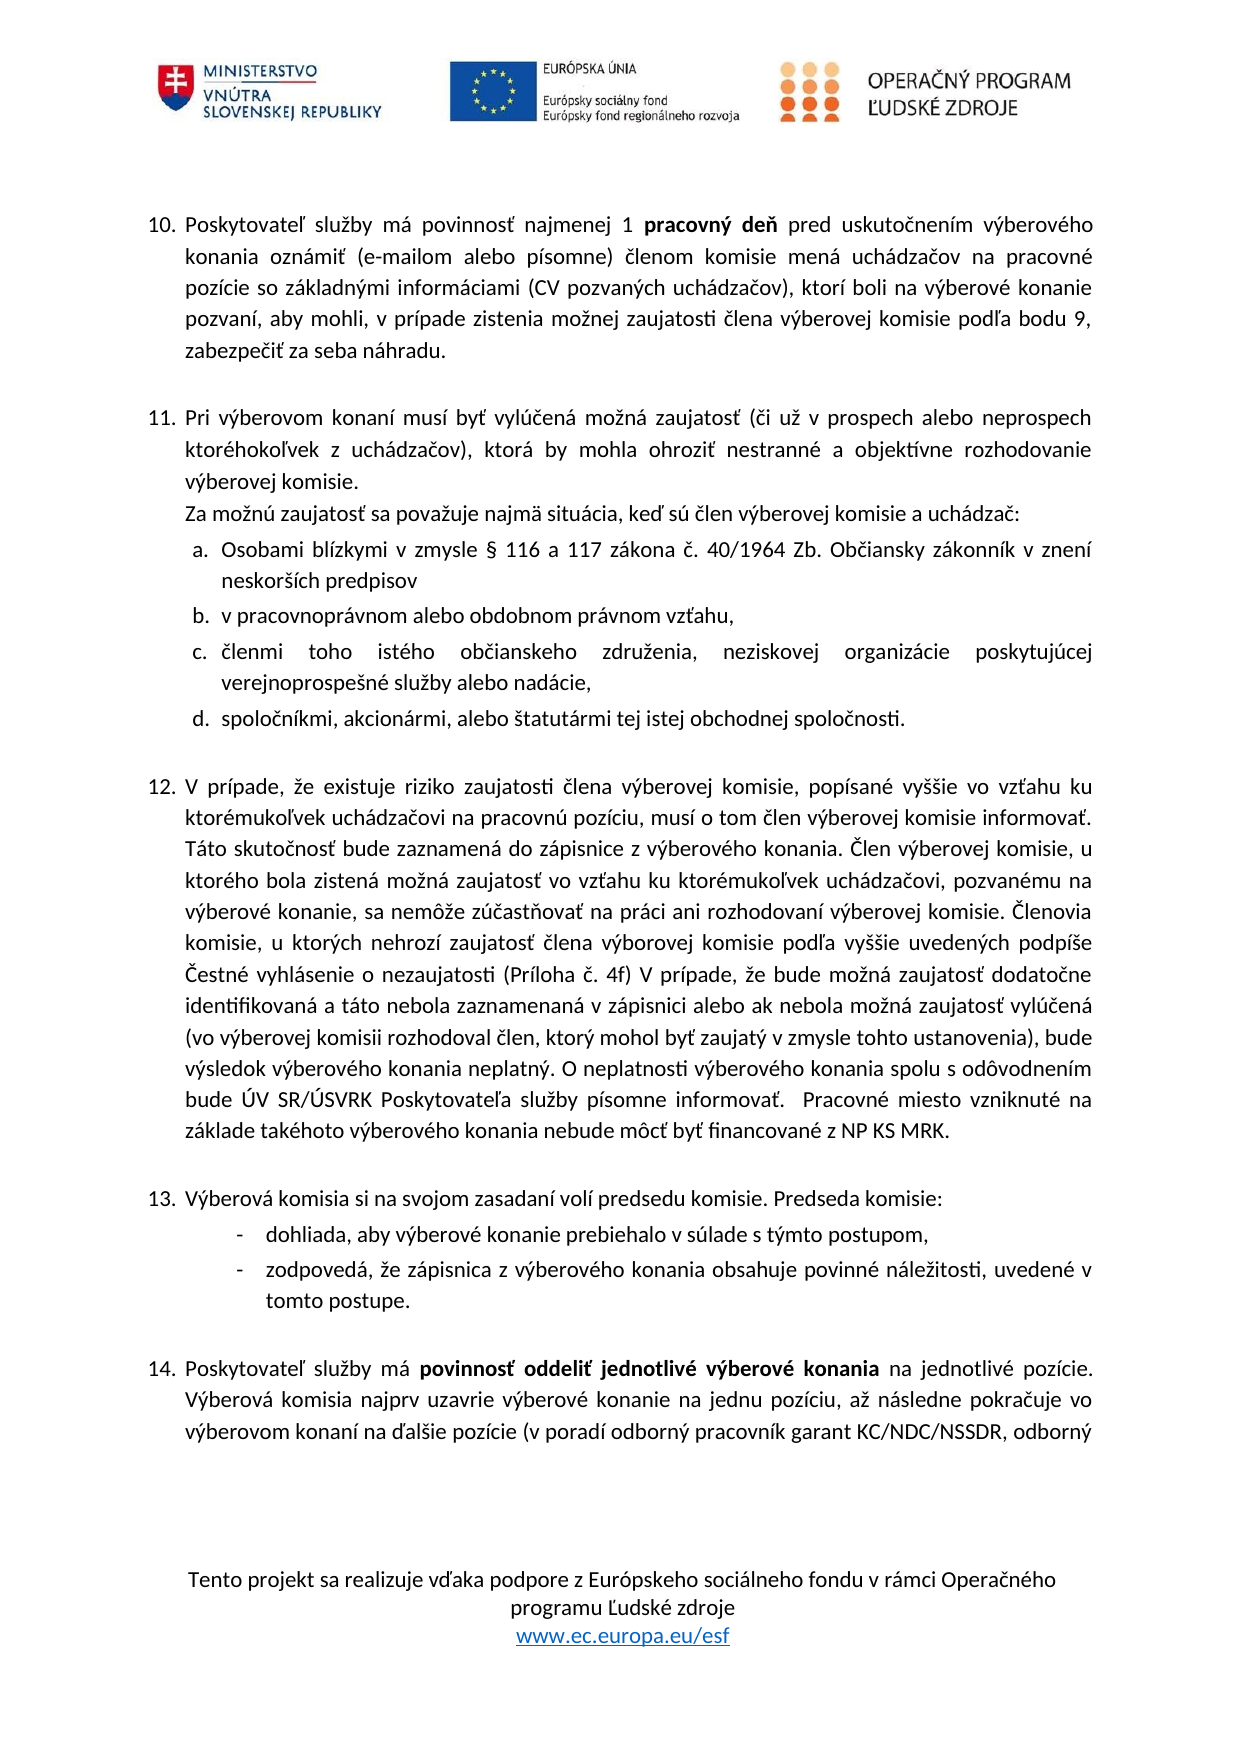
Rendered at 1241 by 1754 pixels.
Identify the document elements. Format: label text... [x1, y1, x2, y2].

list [147, 1354, 1094, 1445]
list spoločníkmi, akcionármi, alebo štatutármi tej istej obchodnej spoločnosti. [192, 704, 1094, 732]
list Pri výberovom konaní musí byť vylúčená možná zaujatosť (či už v prospech alebo neprospech ktoréhokoľvek z uchádzačov), ktorá by mohla ohroziť nestranné a objektívne rozhodovanie výberovej komisie. [147, 403, 1094, 495]
picture [152, 58, 1088, 126]
list Výberová komisia si na svojom zasadaní volí predsedu komisie. Predseda komisie: [147, 1184, 1094, 1212]
list Poskytovateľ služby má povinnosť najmenej 1 pracovný deň pred uskutočnením výberového konania oznámiť (e-mailom alebo písomne) členom komisie mená uchádzačov na pracovné pozície so základnými informáciami (CV pozvaných uchádzačov), ktorí boli na výberové konanie pozvaní, aby mohli, v prípade zistenia možnej zaujatosti člena výberovej komisie podľa bodu 9, zabezpečiť za seba náhradu. [147, 210, 1094, 364]
list dohliada, aby výberové konanie prebiehalo v súlade s týmto postupom, [236, 1220, 1094, 1248]
list členmi toho istého občianskeho združenia, neziskovej organizácie poskytujúcej verejnoprospešné služby alebo nadácie, [192, 637, 1094, 696]
list v pracovnoprávnom alebo obdobnom právnom vzťahu, [192, 602, 1094, 629]
list zodpovedá, že zápisnica z výberového konania obsahuje povinné náležitosti, uvedené v tomto postupe. [236, 1255, 1094, 1315]
list Osobami blízkymi v zmysle § 116 a 117 zákona č. 40/1964 Zb. Občiansky zákonník v znení neskorších predpisov [192, 535, 1094, 594]
list V prípade, že existuje riziko zaujatosti člena výberovej komisie, popísané vyššie vo vzťahu ku ktorémukoľvek uchádzačovi na pracovnú pozíciu, musí o tom člen výberovej komisie informovať. Táto skutočnosť bude zaznamená do zápisnice z výberového konania. Člen výberovej komisie, u ktorého bola zistená možná zaujatosť vo vzťahu ku ktorémukoľvek uchádzačovi, pozvanému na výberové konanie, sa nemôže zúčastňovať na práci ani rozhodovaní výberovej komisie. Členovia komisie, u ktorých nehrozí zaujatosť člena výborovej komisie podľa vyššie uvedených podpíše Čestné vyhlásenie o nezaujatosti (Príloha č. 4f) V prípade, že bude možná zaujatosť dodatočne identifikovaná a táto nebola zaznamenaná v zápisnici alebo ak nebola možná zaujatosť vylúčená (vo výberovej komisii rozhodoval člen, ktorý mohol byť zaujatý v zmysle tohto ustanovenia), bude výsledok výberového konania neplatný. O neplatnosti výberového konania spolu s odôvodnením bude ÚV SR/ÚSVRK Poskytovateľa služby písomne informovať. Pracovné miesto vzniknuté na základe takéhoto výberového konania nebude môcť byť financované z NP KS MRK. [147, 772, 1094, 1145]
text Za možnú zaujatosť sa považuje najmä situácia, keď sú člen výberovej komisie a uchádzač: [185, 499, 1094, 527]
